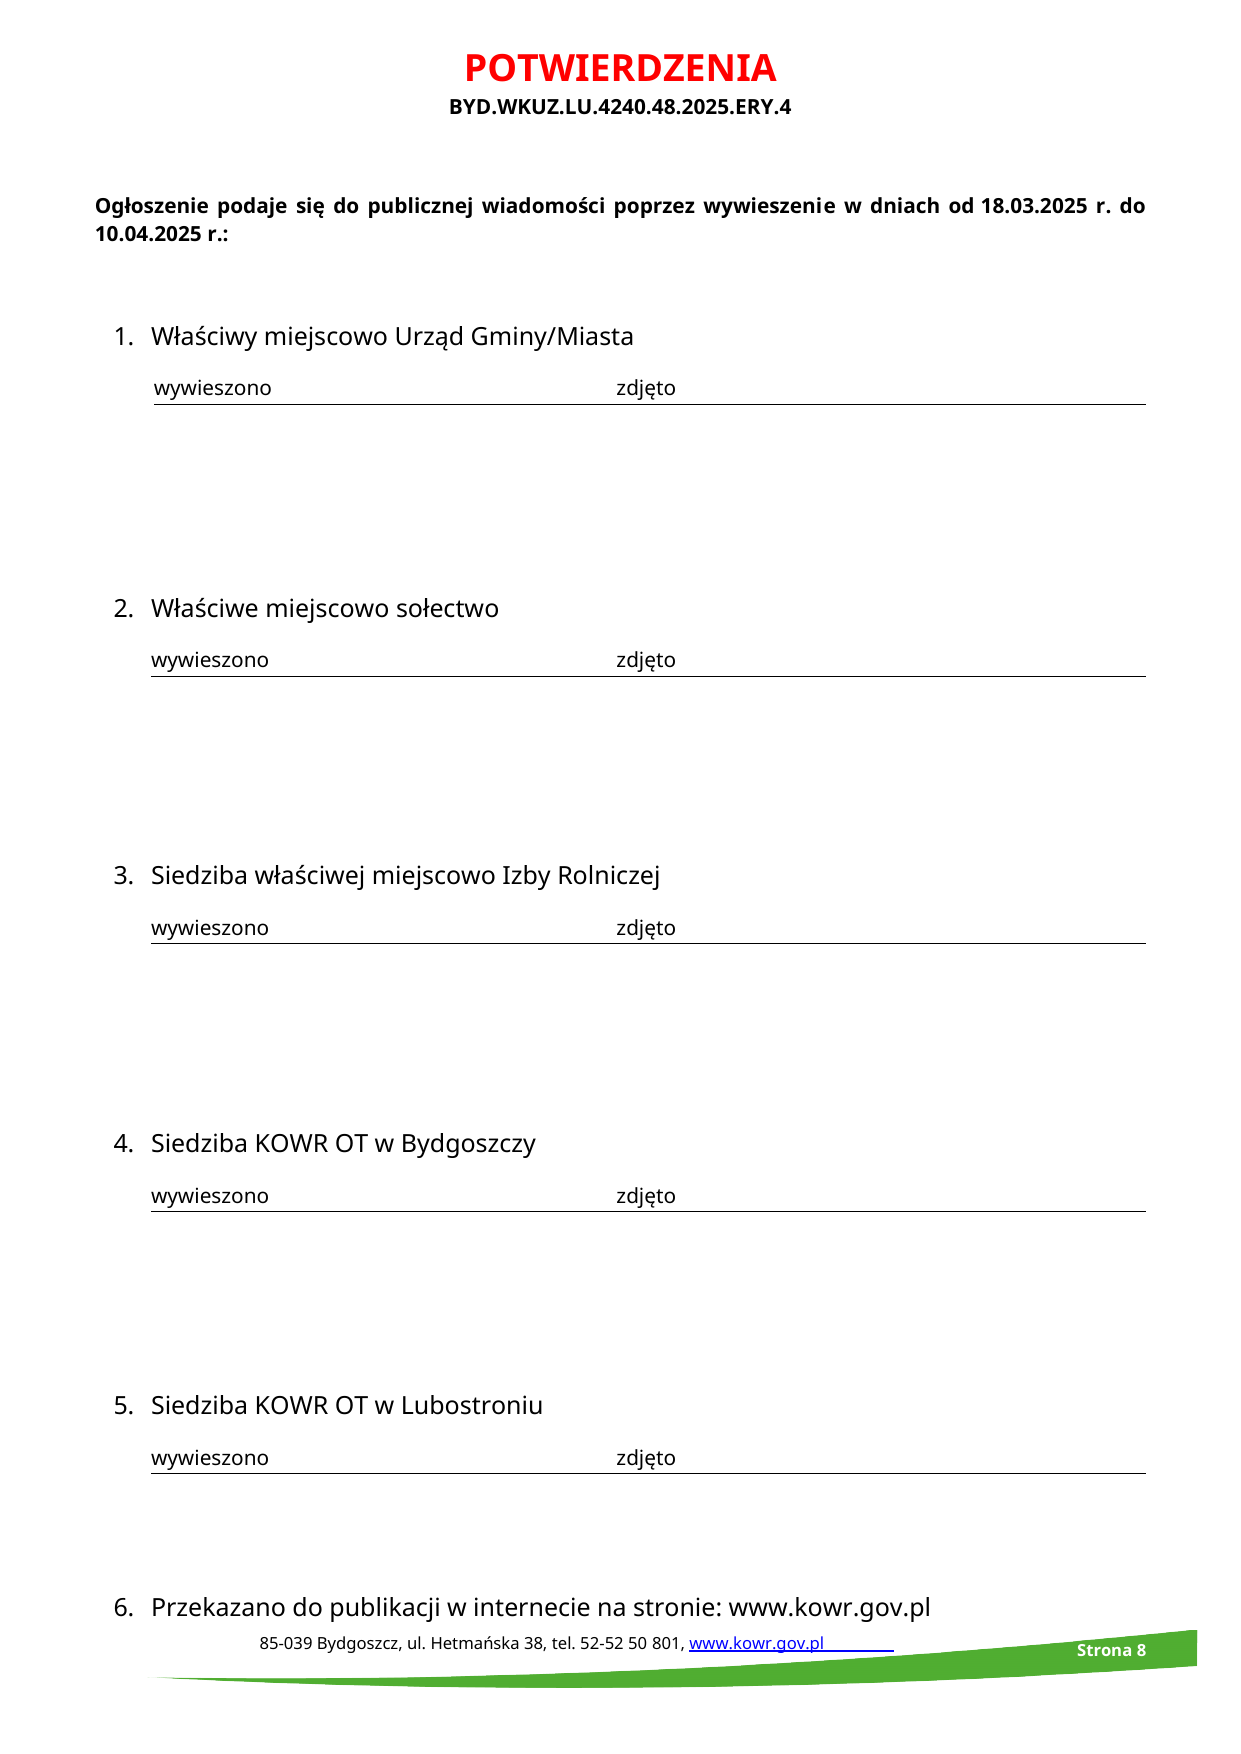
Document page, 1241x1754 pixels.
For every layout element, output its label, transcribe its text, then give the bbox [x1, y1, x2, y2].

text Ogłoszenie podaje się do publicznej wiadomości poprzez wywieszenie w dniach od 18.03.2025 r. do 10.04.2025 r.: [94, 191, 1146, 248]
list wywieszono zdjęto [151, 913, 1146, 943]
list wywieszono zdjęto [151, 645, 1146, 676]
list Właściwy miejscowo Urząd Gminy/Miasta [113, 318, 1146, 352]
list wywieszono zdjęto [151, 1443, 1146, 1473]
list Siedziba KOWR OT w Lubostroniu [113, 1388, 1146, 1422]
list Siedziba właściwej miejscowo Izby Rolniczej [113, 858, 1146, 892]
list Przekazano do publikacji w internecie na stronie: www.kowr.gov.pl [113, 1590, 1146, 1624]
text wywieszono zdjęto [153, 373, 1146, 405]
list Siedziba KOWR OT w Bydgoszczy [113, 1126, 1146, 1160]
list wywieszono zdjęto [151, 1181, 1146, 1211]
text BYD.WKUZ.LU.4240.48.2025.ERY.4 [94, 92, 1146, 121]
picture [147, 1630, 1198, 1688]
list Właściwe miejscowo sołectwo [113, 590, 1146, 624]
text POTWIERDZENIA [94, 41, 1146, 92]
